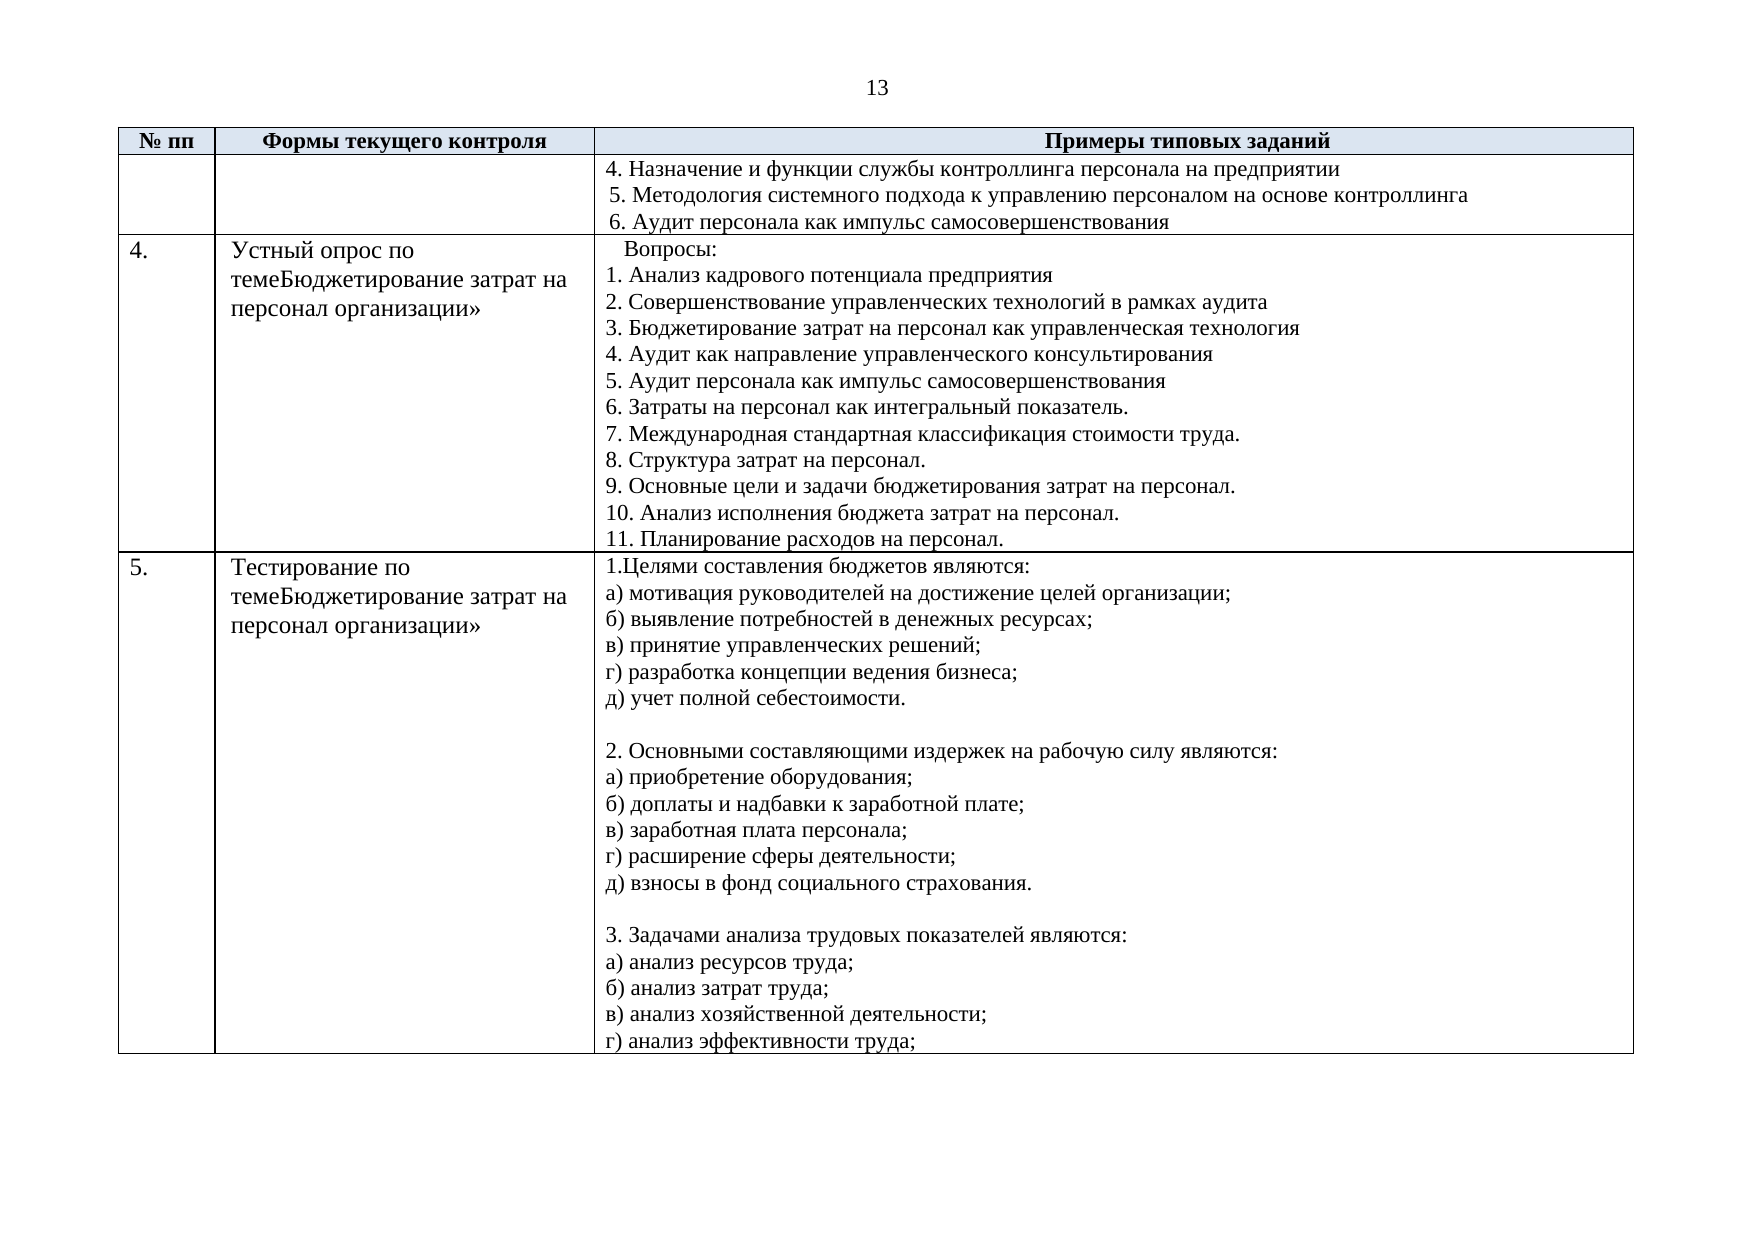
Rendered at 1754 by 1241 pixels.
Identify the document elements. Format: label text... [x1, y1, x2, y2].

table_header Формы текущего контроля [216, 128, 594, 154]
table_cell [595, 155, 1633, 234]
table_cell [119, 235, 214, 551]
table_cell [216, 553, 594, 1053]
table_cell [119, 553, 214, 1053]
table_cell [595, 553, 1633, 1053]
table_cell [216, 155, 594, 234]
table_cell [119, 155, 214, 234]
table_header Примеры типовых заданий [595, 128, 1633, 154]
table_header № пп [119, 128, 214, 154]
table_cell Устный опрос по темеенты системы контроля.онтроль. «Бюджетирование затрат на персонал организации» [216, 235, 594, 551]
table_cell Вопросы: 1. Анализ кадрового потенциала предприятия 2. Совершенствование управленческих технологий в рамках аудита 3. Бюджетирование затрат на персонал как управленческая технология 4. Аудит как направление управленческого консультирования 5. Аудит персонала как импульс самосовершенствования 6. Затраты на персонал как интегральный показатель. 7. Международная стандартная классификация стоимости труда. 8. Структура затрат на персонал. 9. Основные цели и задачи бюджетирования затрат на персонал. 10. Анализ исполнения бюджета затрат на персонал. 11. Планирование расходов на персонал. [595, 235, 1633, 551]
